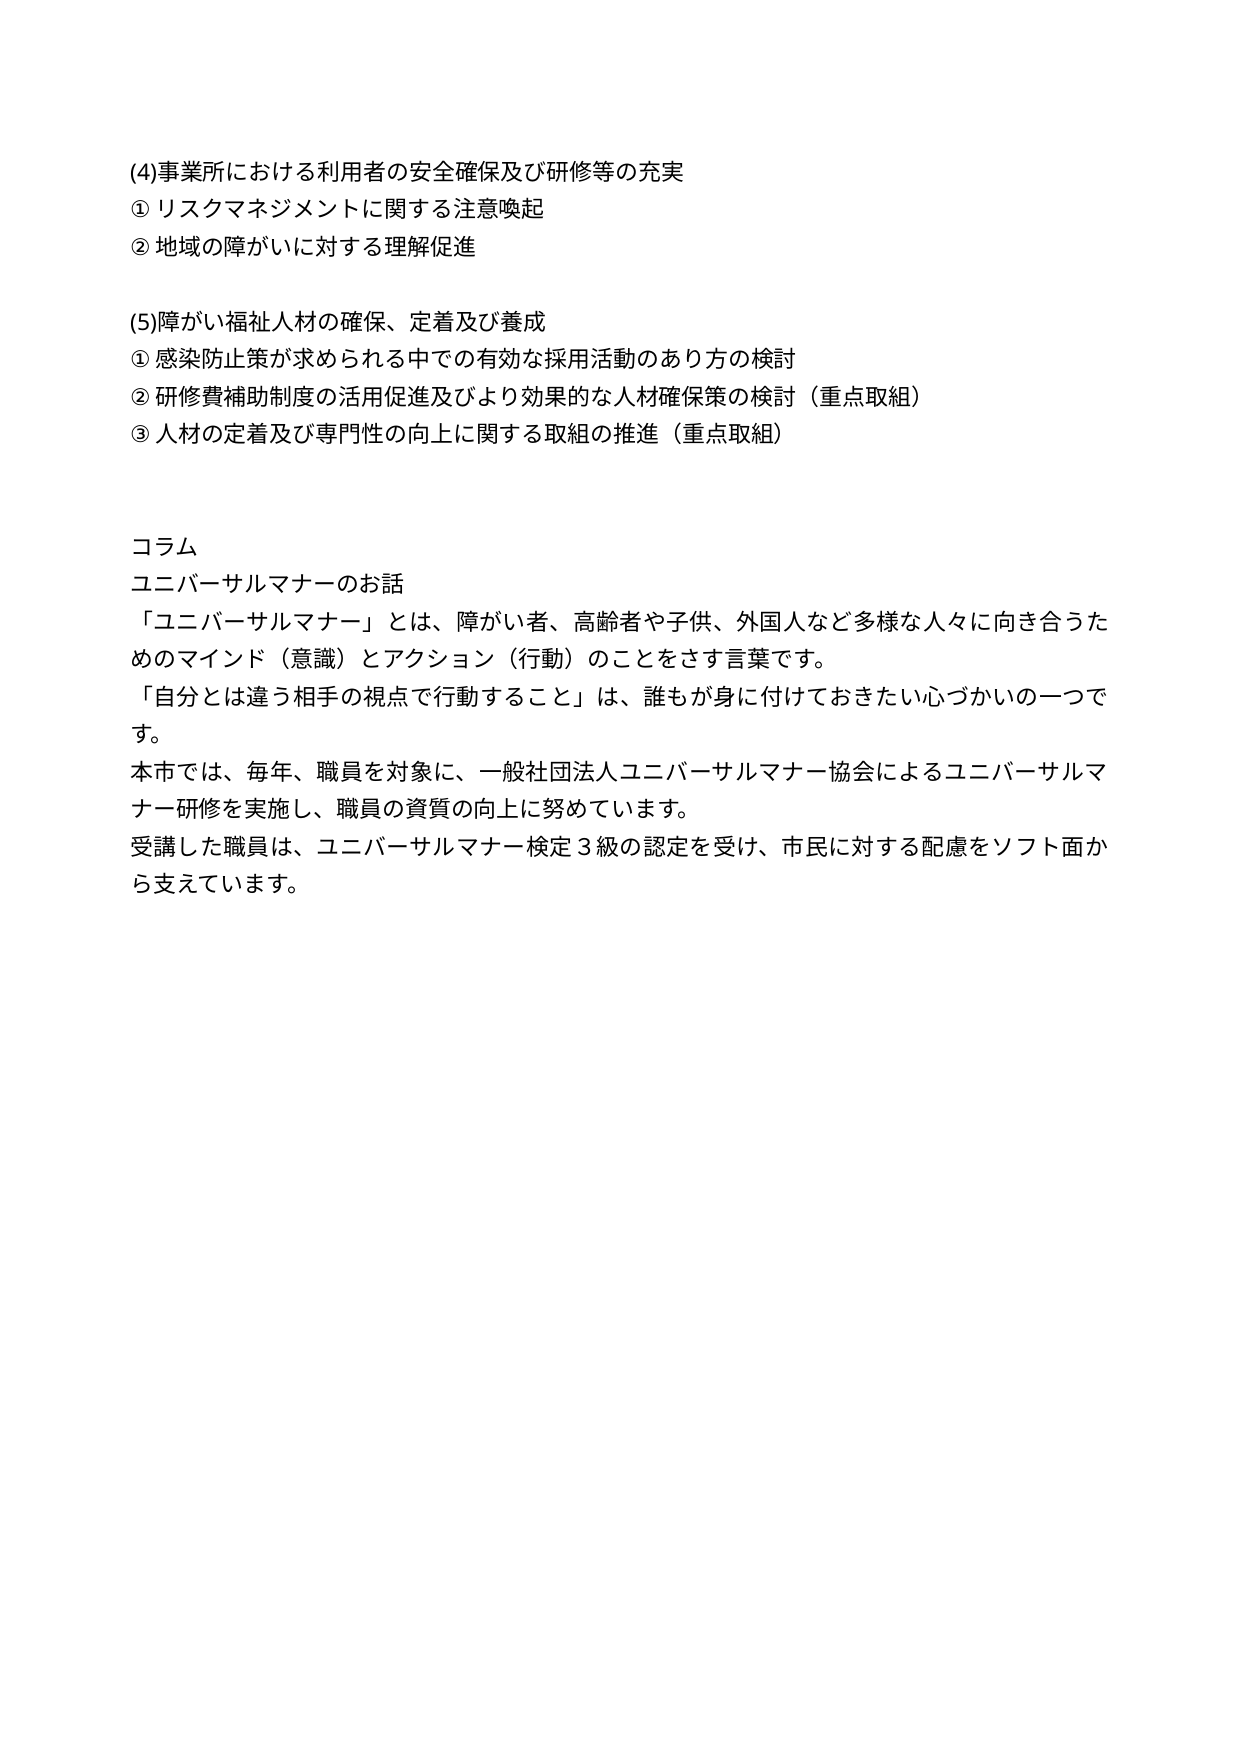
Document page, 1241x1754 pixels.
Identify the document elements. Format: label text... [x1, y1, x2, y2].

text ①リスクマネジメントに関する注意喚起 [130, 189, 1110, 227]
text (4)事業所における利用者の安全確保及び研修等の充実 [130, 152, 1110, 189]
text 本市では、毎年、職員を対象に、一般社団法人ユニバーサルマナー協会によるユニバーサルマナー研修を実施し、職員の資質の向上に努めています。 [130, 752, 1110, 827]
text ①感染防止策が求められる中での有効な採用活動のあり方の検討 [130, 339, 1110, 377]
text ユニバーサルマナーのお話 [130, 564, 1110, 602]
text ②研修費補助制度の活用促進及びより効果的な人材確保策の検討（重点取組） [130, 377, 1110, 414]
text ②地域の障がいに対する理解促進 [130, 227, 1110, 264]
text ③人材の定着及び専門性の向上に関する取組の推進（重点取組） [130, 414, 1110, 452]
text コラム [130, 527, 1110, 564]
text 「ユニバーサルマナー」とは、障がい者、高齢者や子供、外国人など多様な人々に向き合うためのマインド（意識）とアクション（行動）のことをさす言葉です。 [130, 602, 1110, 677]
text 「自分とは違う相手の視点で行動すること」は、誰もが身に付けておきたい心づかいの一つです。 [130, 677, 1110, 752]
text (5)障がい福祉人材の確保、定着及び養成 [130, 302, 1110, 339]
text 受講した職員は、ユニバーサルマナー検定３級の認定を受け、市民に対する配慮をソフト面から支えています。 [130, 827, 1110, 902]
